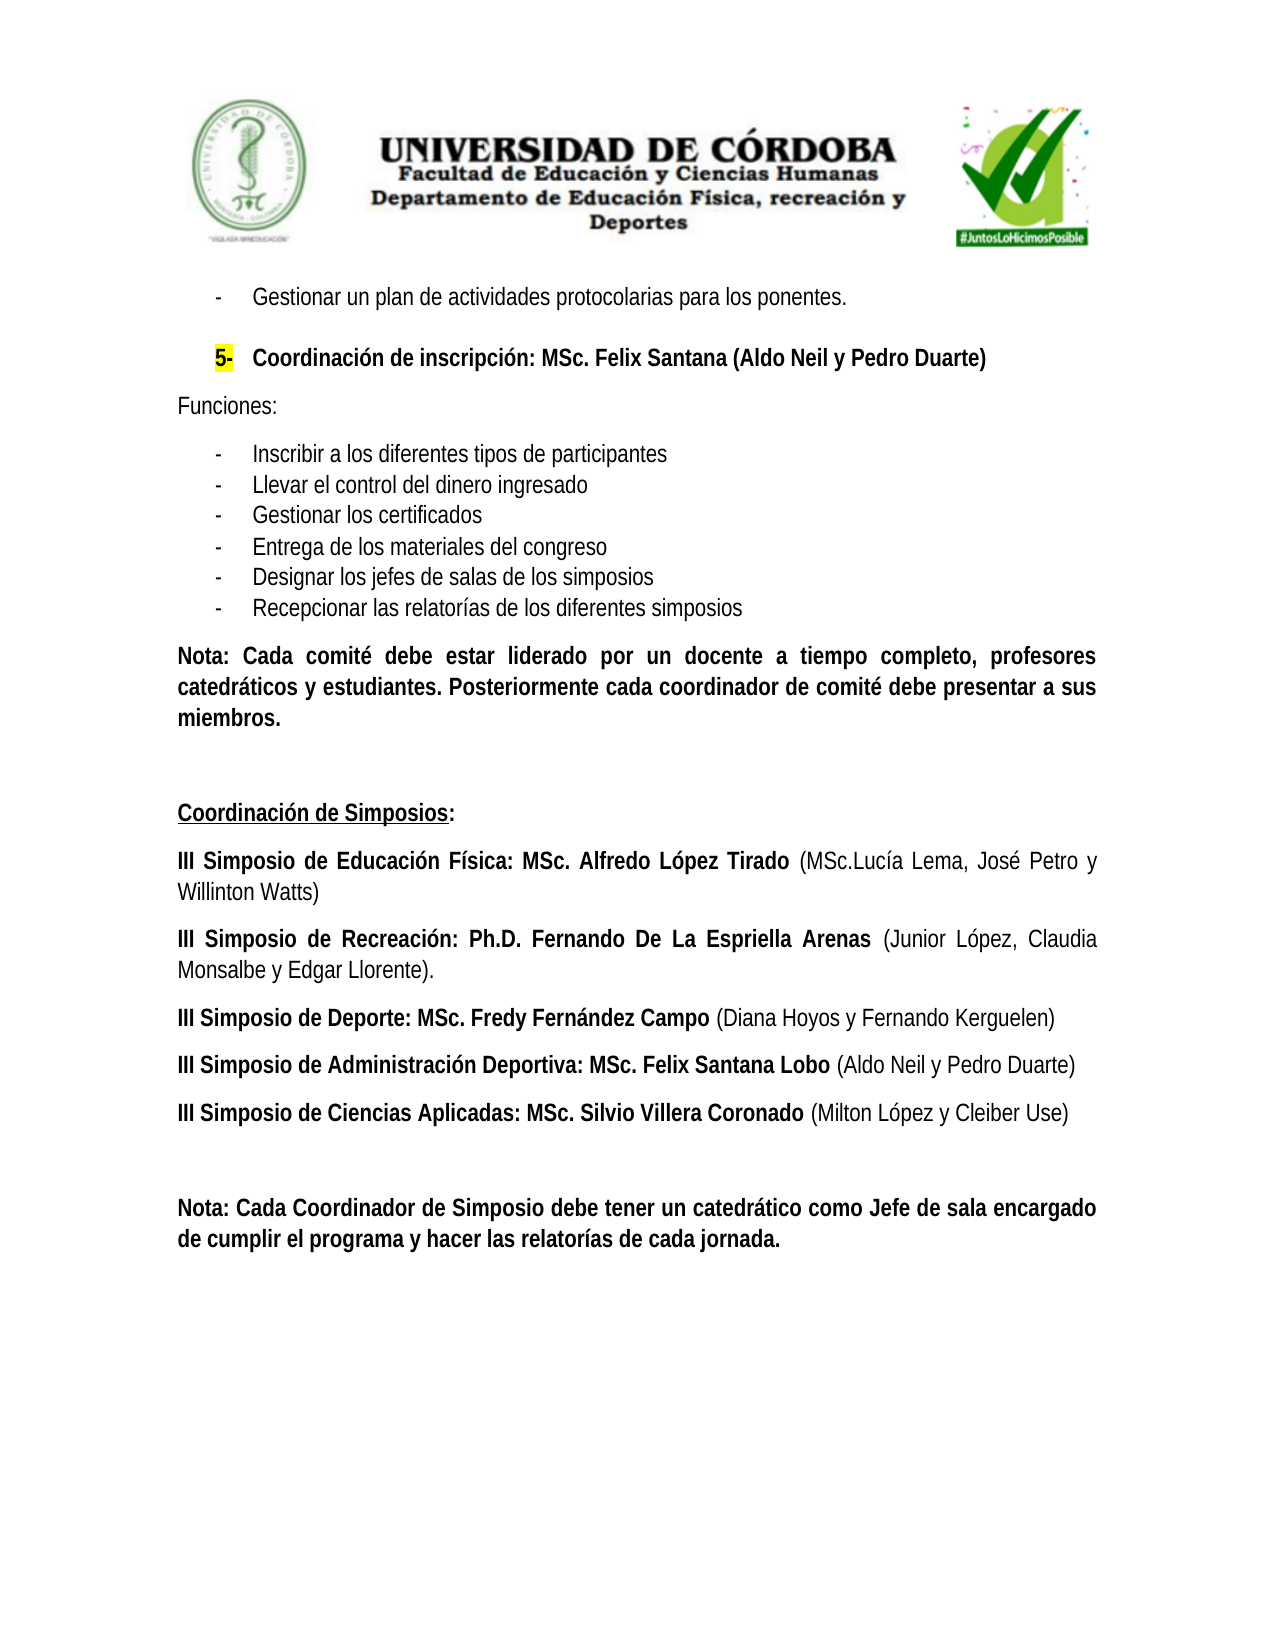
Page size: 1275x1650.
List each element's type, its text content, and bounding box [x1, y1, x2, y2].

text Nota: Cada comité debe estar liderado por un docente a tiempo completo, profesores catedráticos y estudiantes. Posteriormente cada coordinador de comité debe presentar a sus miembros. [177, 641, 1098, 731]
list Gestionar un plan de actividades protocolarias para los ponentes. [215, 282, 1098, 310]
text Nota: Cada Coordinador de Simposio debe tener un catedrático como Jefe de sala encargado de cumplir el programa y hacer las relatorías de cada jornada. [177, 1193, 1098, 1253]
text III Simposio de Deporte: MSc. Fredy Fernández Campo (Diana Hoyos y Fernando Kerguelen) [177, 1003, 1098, 1031]
text III Simposio de Recreación: Ph.D. Fernando De La Espriella Arenas (Junior López, Claudia Monsalbe y Edgar Llorente). [177, 924, 1098, 984]
list Gestionar los certificados [215, 501, 1098, 529]
text III Simposio de Educación Física: MSc. Alfredo López Tirado (MSc.Lucía Lema, José Petro y Willinton Watts) [177, 846, 1098, 905]
list Entrega de los materiales del congreso [215, 531, 1098, 560]
text III Simposio de Administración Deportiva: MSc. Felix Santana Lobo (Aldo Neil y Pedro Duarte) [177, 1050, 1098, 1079]
list Inscribir a los diferentes tipos de participantes [215, 439, 1098, 467]
list Designar los jefes de salas de los simposios [215, 562, 1098, 591]
list Recepcionar las relatorías de los diferentes simposios [215, 593, 1098, 622]
text Funciones: [177, 391, 1098, 420]
picture [177, 73, 1106, 282]
list Coordinación de inscripción: MSc. Felix Santana (Aldo Neil y Pedro Duarte) [215, 343, 1098, 372]
list Llevar el control del dinero ingresado [215, 469, 1098, 498]
text III Simposio de Ciencias Aplicadas: MSc. Silvio Villera Coronado (Milton López y Cleiber Use) [177, 1098, 1098, 1127]
text Coordinación de Simposios: [177, 798, 1098, 827]
